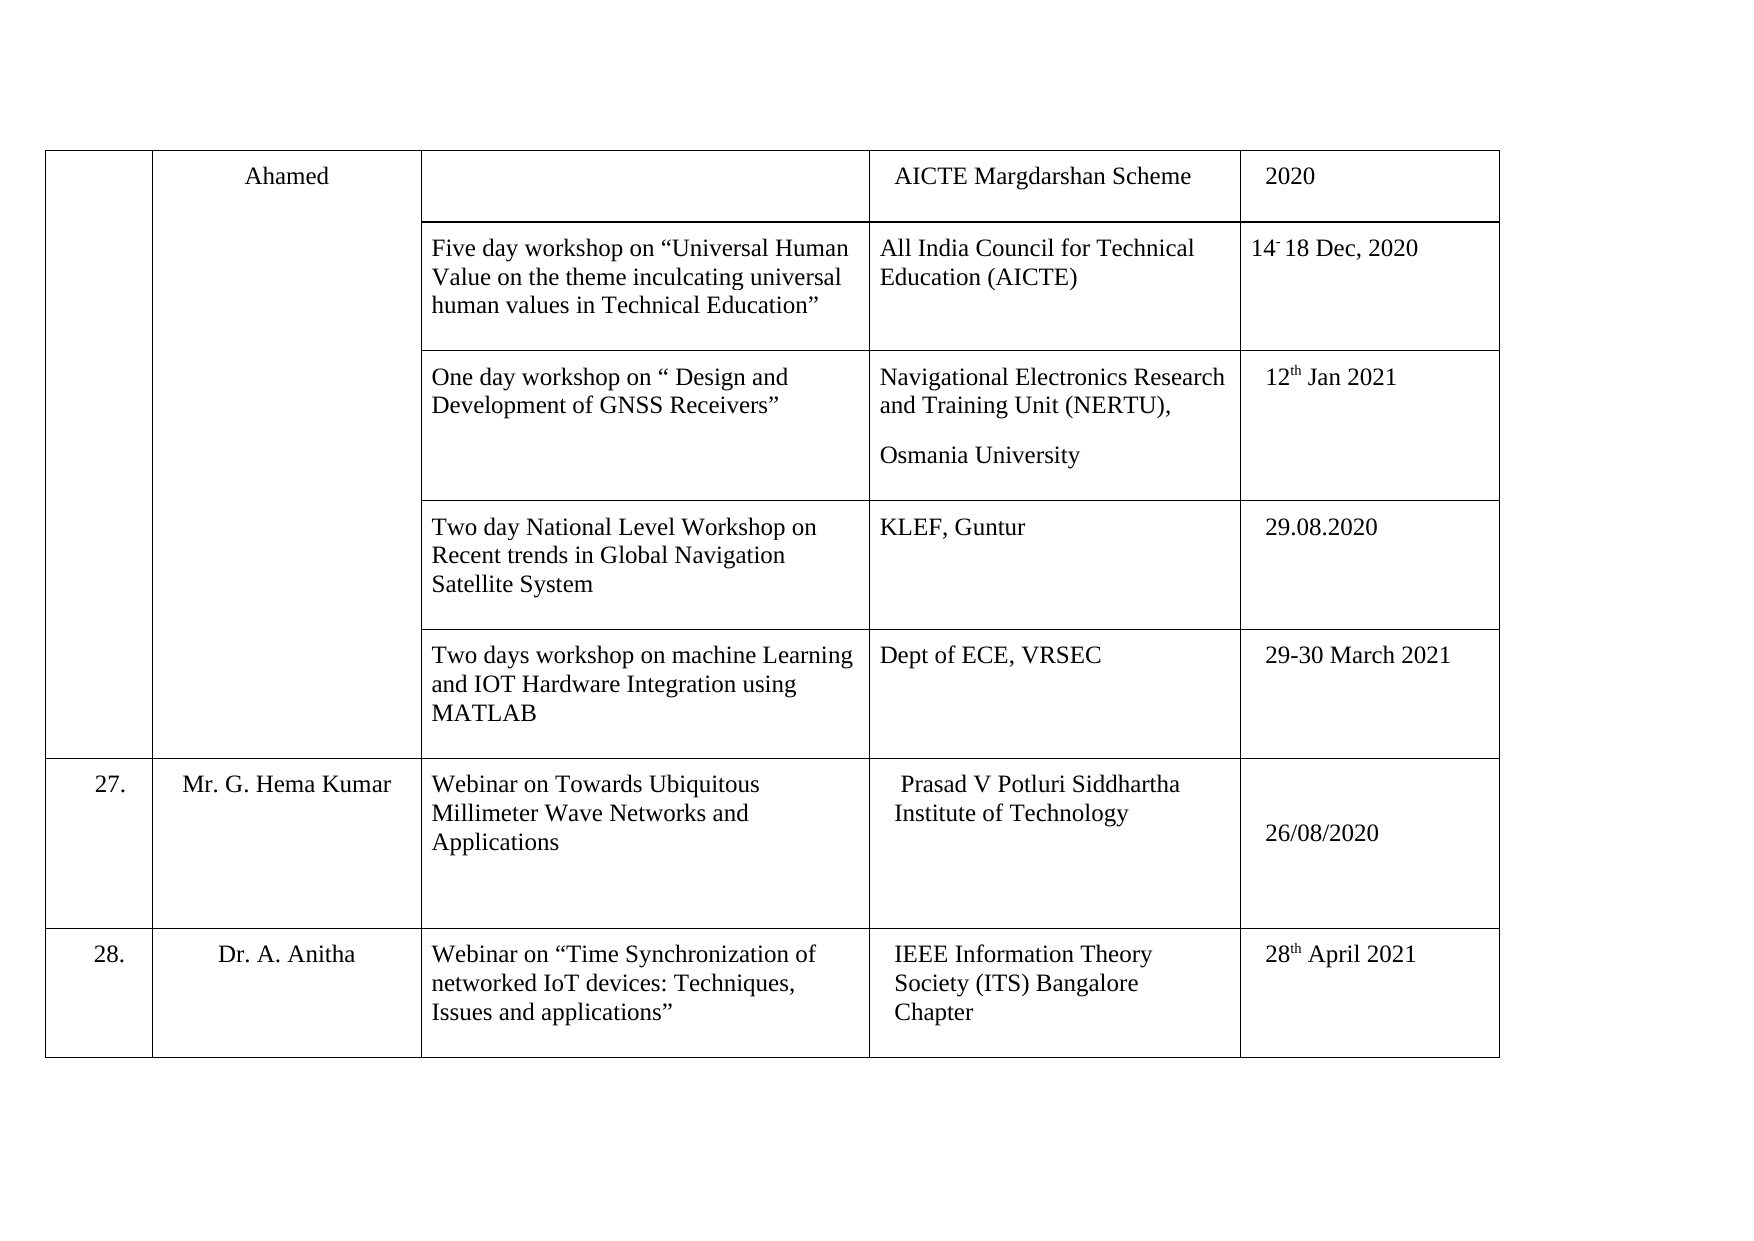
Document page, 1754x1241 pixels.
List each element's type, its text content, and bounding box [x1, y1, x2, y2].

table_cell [422, 151, 869, 221]
table_cell Webinar on Towards Ubiquitous Millimeter Wave Networks and Applications [422, 759, 869, 928]
table_cell Navigational Electronics Research and Training Unit (NERTU), Osmania University [870, 351, 1240, 500]
table_cell 14- 18 Dec, 2020 [1241, 223, 1499, 350]
table_cell 26/08/2020 [1241, 759, 1499, 928]
table_cell IEEE Information Theory Society (ITS) Bangalore Chapter [870, 929, 1240, 1057]
table_cell Dr.Sk. Fayaz Ahamed [153, 151, 421, 758]
table_cell 28th April 2021 [1241, 929, 1499, 1057]
table_cell Five day workshop on “Universal Human Value on the theme inculcating universal human values in Technical Education” [422, 223, 869, 350]
table_cell All India Council for Technical Education (AICTE) [870, 223, 1240, 350]
table_cell Dr. A. Anitha [153, 929, 421, 1057]
table_cell Two days workshop on machine Learning and IOT Hardware Integration using MATLAB [422, 630, 869, 758]
table_cell Dept of ECE, VRSEC [870, 630, 1240, 758]
table_cell [46, 929, 152, 1057]
table_cell Webinar on “Time Synchronization of networked IoT devices: Techniques, Issues and applications” [422, 929, 869, 1057]
table_cell Mr. G. Hema Kumar [153, 759, 421, 928]
table_cell 29-30 March 2021 [1241, 630, 1499, 758]
table_cell One day workshop on “ Design and Development of GNSS Receivers” [422, 351, 869, 500]
table_cell Two day National Level Workshop on Recent trends in Global Navigation Satellite System [422, 501, 869, 629]
table_cell [46, 759, 152, 928]
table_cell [1241, 151, 1499, 221]
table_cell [870, 151, 1240, 221]
table_cell 12th Jan 2021 [1241, 351, 1499, 500]
table_cell 29.08.2020 [1241, 501, 1499, 629]
table_cell KLEF, Guntur [870, 501, 1240, 629]
table_cell Prasad V Potluri Siddhartha Institute of Technology [870, 759, 1240, 928]
table_cell [46, 151, 152, 758]
